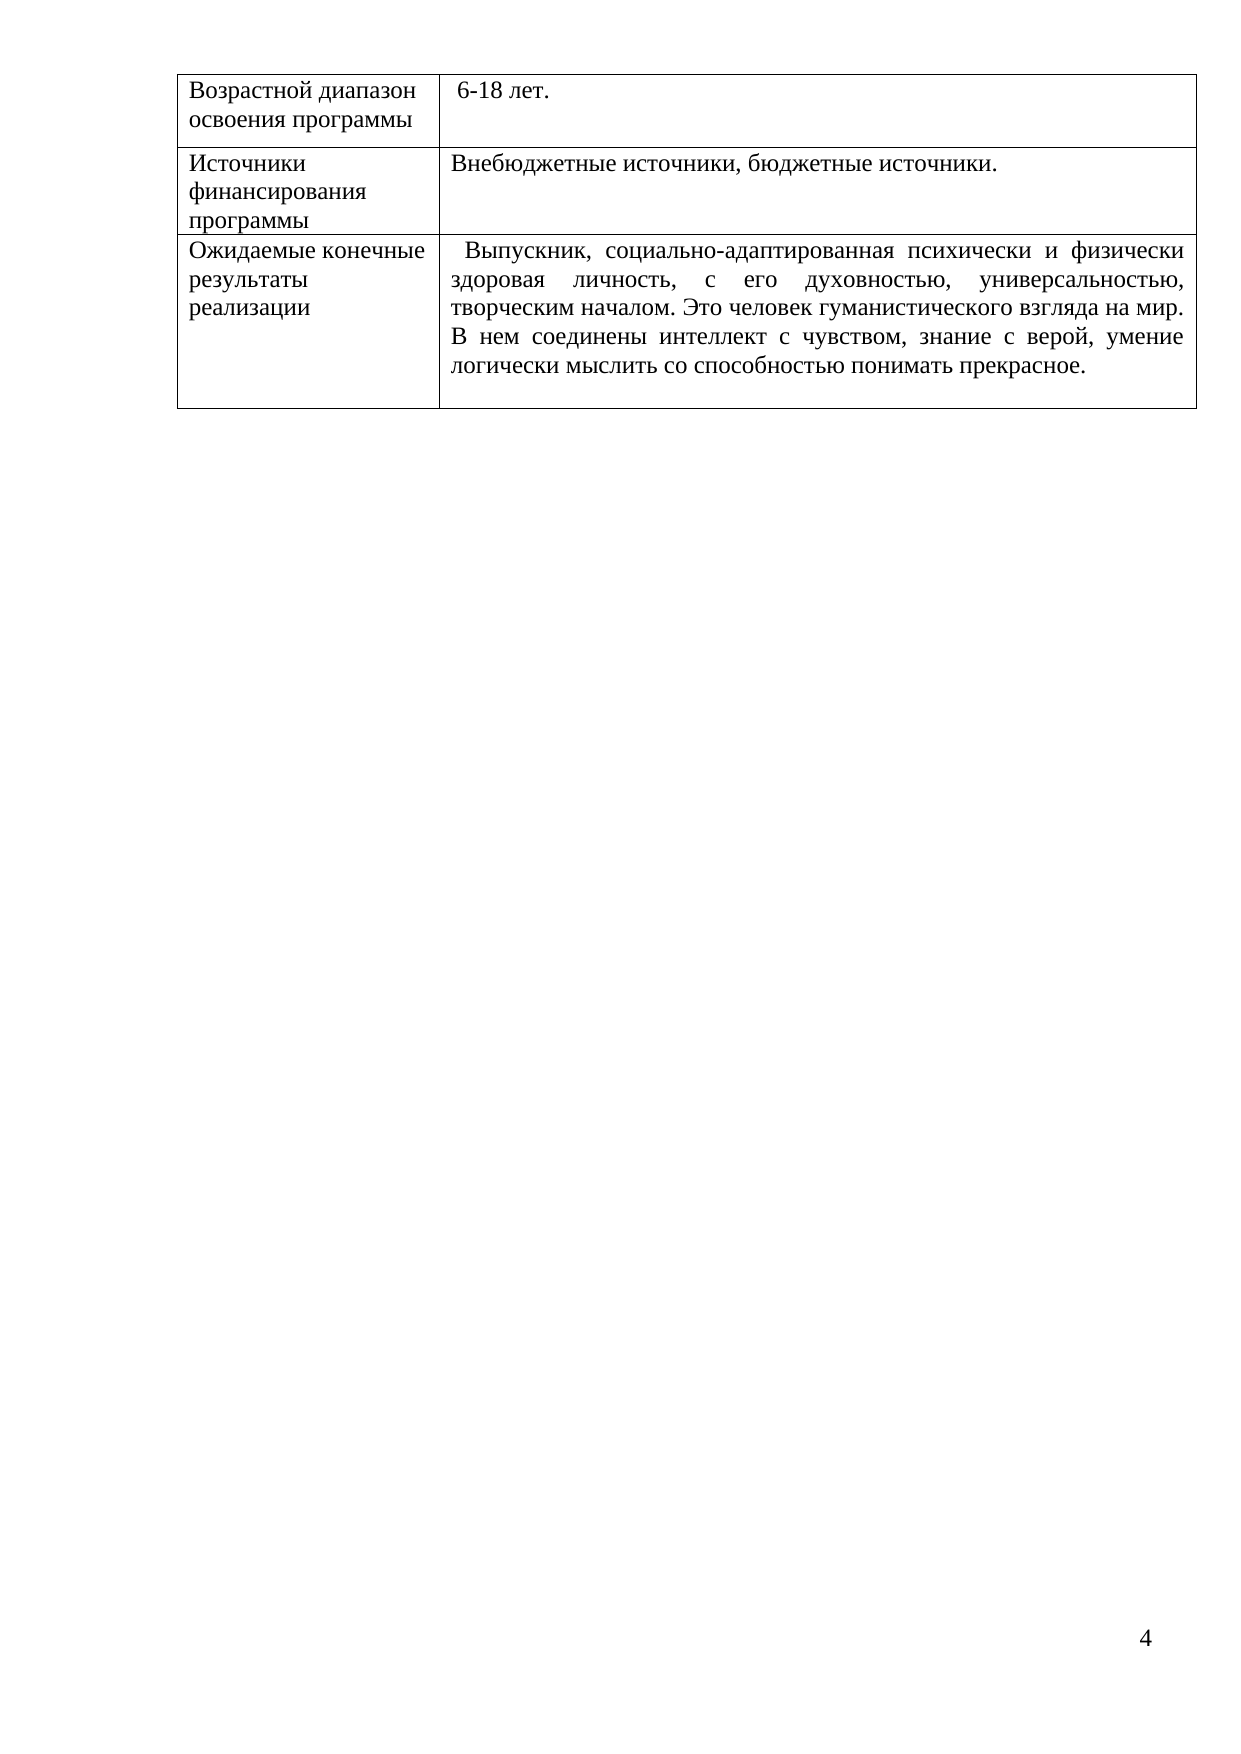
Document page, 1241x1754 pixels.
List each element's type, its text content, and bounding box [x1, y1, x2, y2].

table_cell Выпускник, социально-адаптированная психически и физически здоровая личность, с его духовностью, универсальностью, творческим началом. Это человек гуманистического взгляда на мир. В нем соединены интеллект с чувством, знание с верой, умение логически мыслить со способностью понимать прекрасное. [440, 235, 1196, 407]
table_cell Ожидаемые конечные результаты реализации [178, 235, 439, 407]
table_cell Источники финансирования программы [178, 148, 439, 234]
table_cell 6-18 лет. [440, 75, 1196, 147]
table_cell Возрастной диапазон освоения программы [178, 75, 439, 147]
table_cell Внебюджетные источники, бюджетные источники. [440, 148, 1196, 234]
